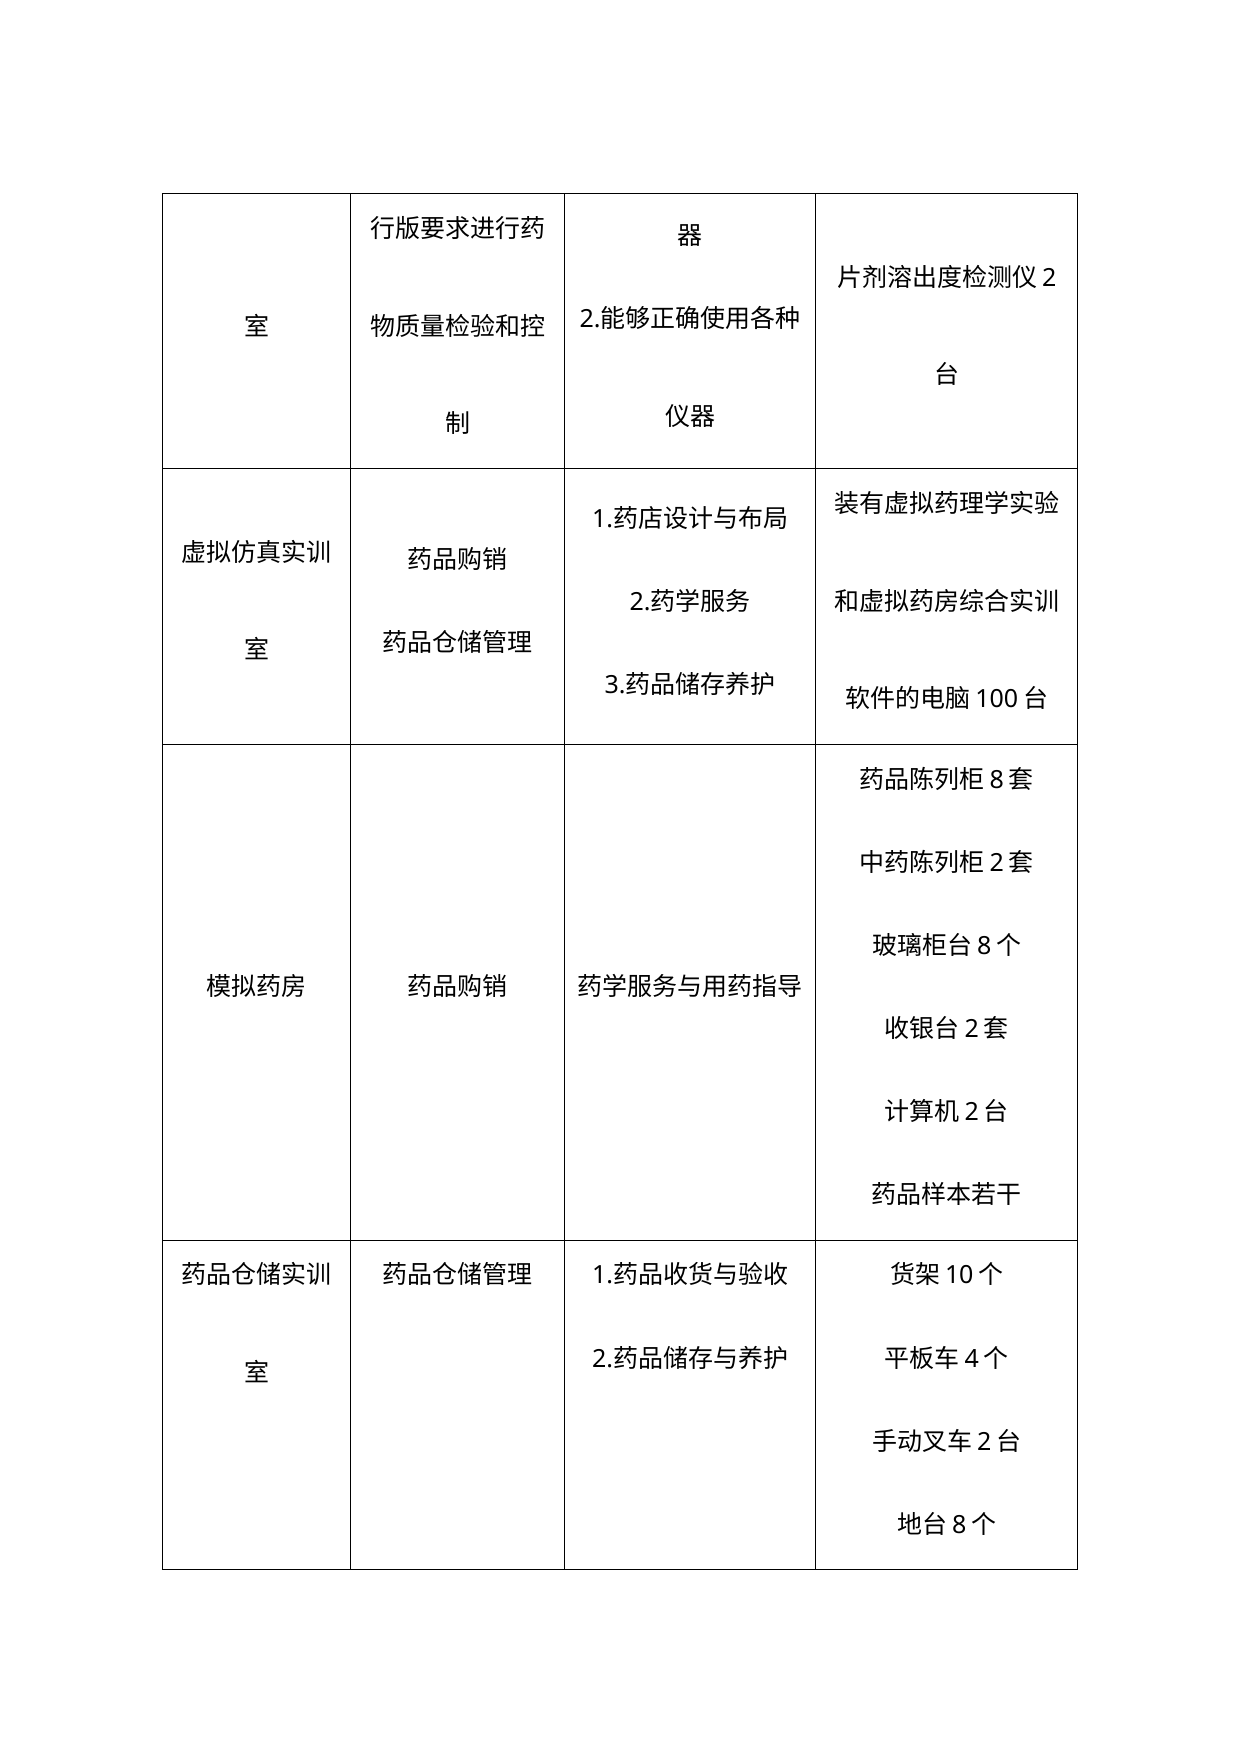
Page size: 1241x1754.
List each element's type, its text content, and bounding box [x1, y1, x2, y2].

table_cell 装有虚拟药理学实验和虚拟药房综合实训软件的电脑100台 [816, 469, 1077, 744]
table_cell 仪器分析实训室 [163, 194, 350, 468]
table_cell 药品仓储管理 [351, 1241, 564, 1569]
table_cell 药品购销 [351, 745, 564, 1239]
table_cell 虚拟仿真实训室 [163, 469, 350, 744]
table_cell 药学服务与用药指导 [565, 745, 815, 1239]
table_cell 药品陈列柜8套 中药陈列柜2套 玻璃柜台8个 收银台2套 计算机2台 药品样本若干 [816, 745, 1077, 1239]
table_cell 药品仓储实训室 [163, 1241, 350, 1569]
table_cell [816, 1241, 1077, 1569]
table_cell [351, 194, 564, 468]
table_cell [816, 194, 1077, 468]
table_cell 模拟药房 [163, 745, 350, 1239]
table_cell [565, 194, 815, 468]
table_cell 1.药店设计与布局 2.药学服务 3.药品储存养护 [565, 469, 815, 744]
table_cell 药品购销 药品仓储管理 [351, 469, 564, 744]
table_cell 1.药品收货与验收 2.药品储存与养护 [565, 1241, 815, 1569]
